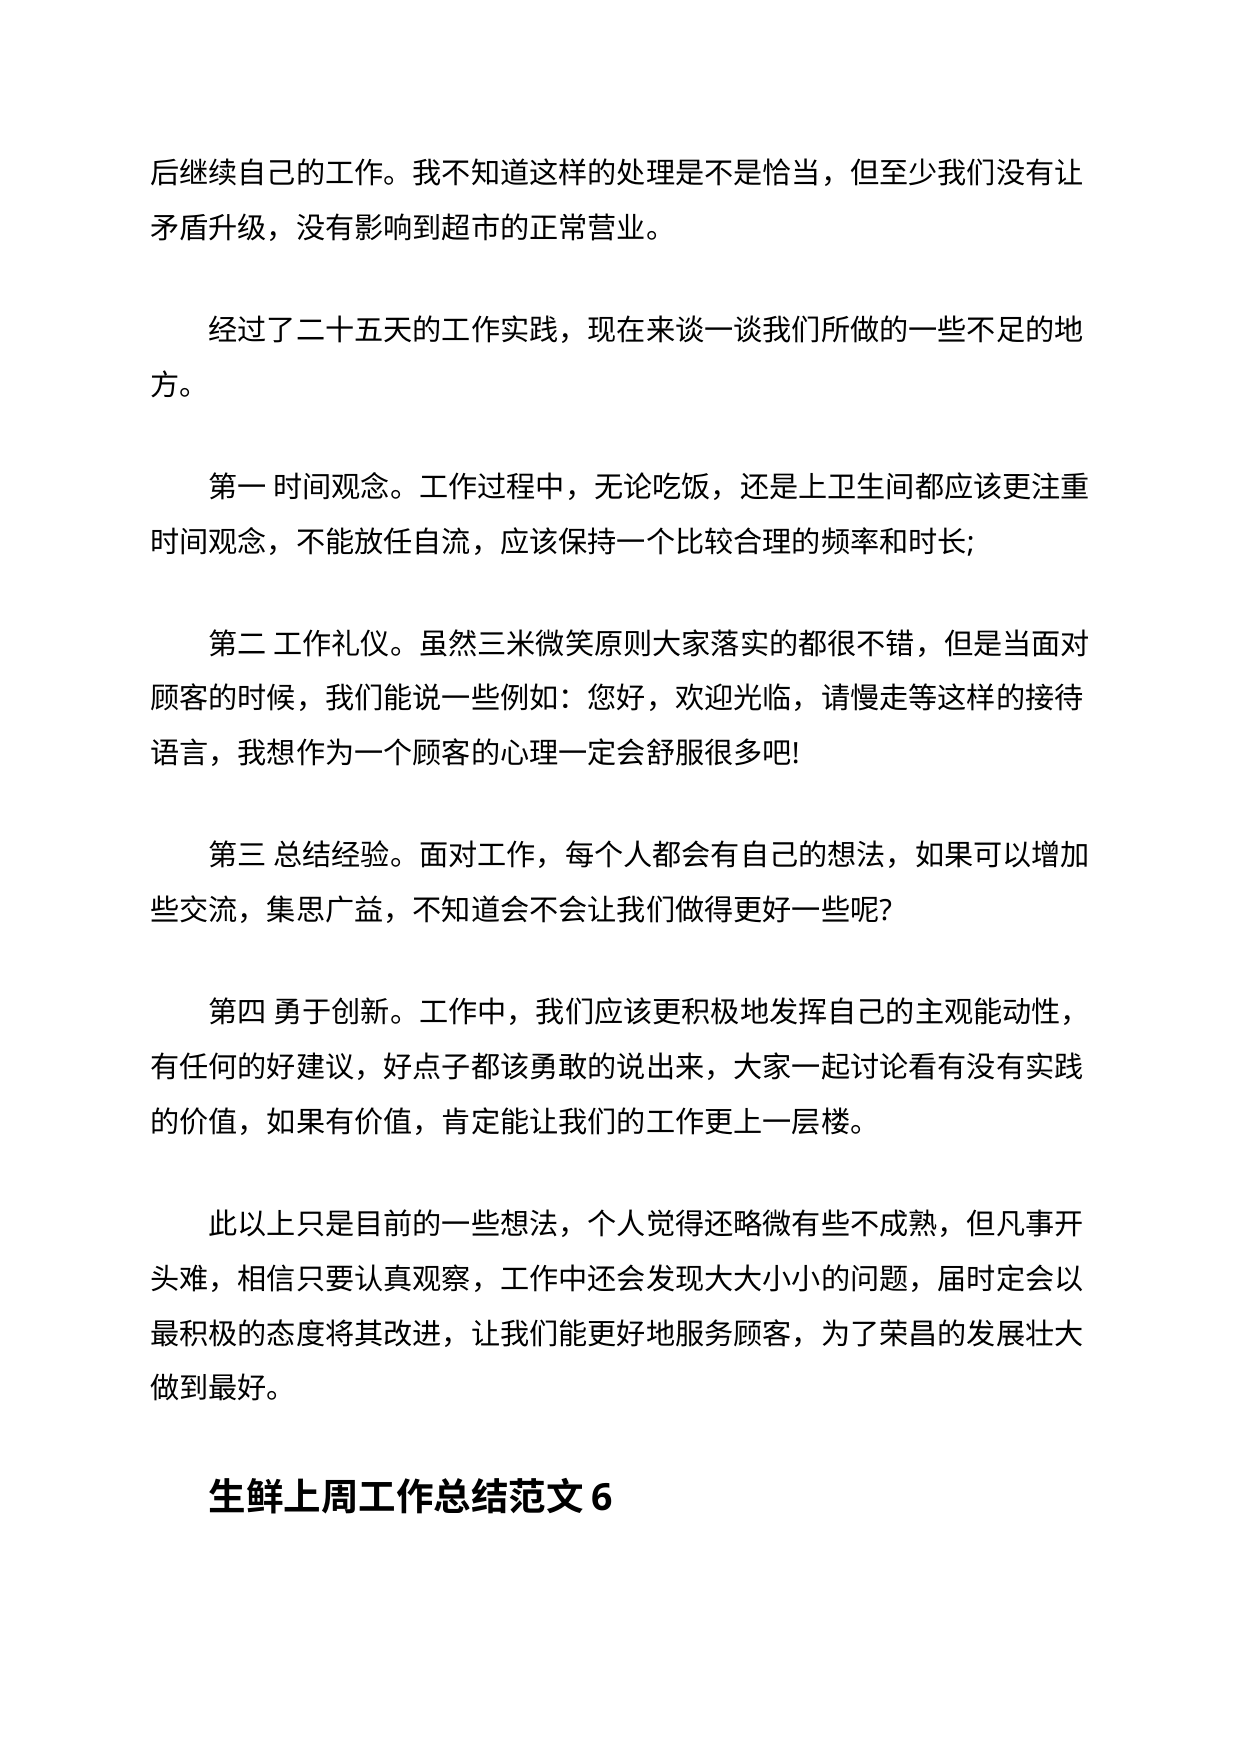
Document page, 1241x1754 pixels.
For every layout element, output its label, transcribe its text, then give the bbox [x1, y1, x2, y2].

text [150, 150, 1090, 247]
text 第二 工作礼仪。虽然三米微笑原则大家落实的都很不错，但是当面对顾客的时候，我们能说一些例如：您好，欢迎光临，请慢走等这样的接待语言，我想作为一个顾客的心理一定会舒服很多吧! [150, 620, 1090, 772]
text 经过了二十五天的工作实践，现在来谈一谈我们所做的一些不足的地方。 [150, 307, 1090, 404]
text 此以上只是目前的一些想法，个人觉得还略微有些不成熟，但凡事开头难，相信只要认真观察，工作中还会发现大大小小的问题，届时定会以最积极的态度将其改进，让我们能更好地服务顾客，为了荣昌的发展壮大做到最好。 [150, 1200, 1090, 1407]
text 第三 总结经验。面对工作，每个人都会有自己的想法，如果可以增加些交流，集思广益，不知道会不会让我们做得更好一些呢? [150, 832, 1090, 929]
text 生鲜上周工作总结范文6 [150, 1467, 1090, 1521]
text 第一 时间观念。工作过程中，无论吃饭，还是上卫生间都应该更注重时间观念，不能放任自流，应该保持一个比较合理的频率和时长; [150, 463, 1090, 561]
text 第四 勇于创新。工作中，我们应该更积极地发挥自己的主观能动性，有任何的好建议，好点子都该勇敢的说出来，大家一起讨论看有没有实践的价值，如果有价值，肯定能让我们的工作更上一层楼。 [150, 989, 1090, 1141]
